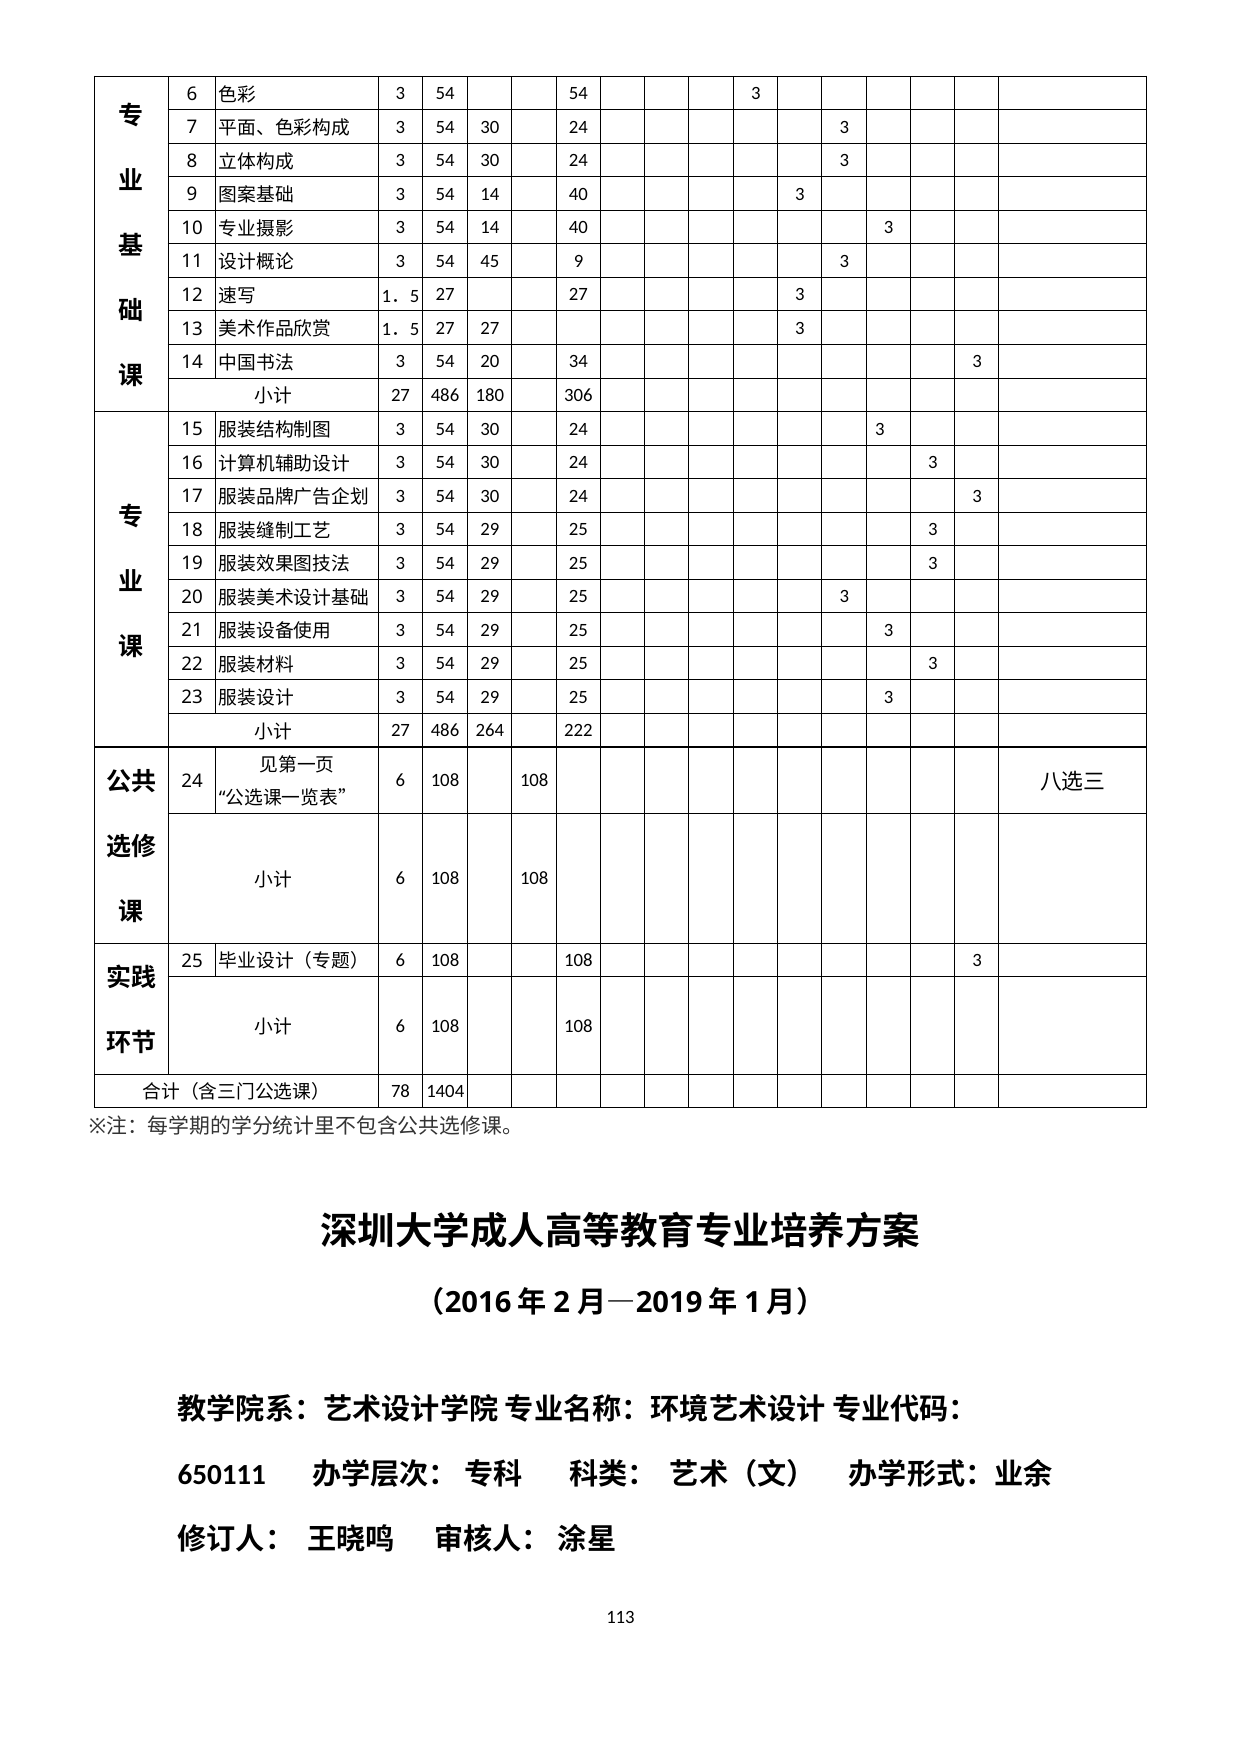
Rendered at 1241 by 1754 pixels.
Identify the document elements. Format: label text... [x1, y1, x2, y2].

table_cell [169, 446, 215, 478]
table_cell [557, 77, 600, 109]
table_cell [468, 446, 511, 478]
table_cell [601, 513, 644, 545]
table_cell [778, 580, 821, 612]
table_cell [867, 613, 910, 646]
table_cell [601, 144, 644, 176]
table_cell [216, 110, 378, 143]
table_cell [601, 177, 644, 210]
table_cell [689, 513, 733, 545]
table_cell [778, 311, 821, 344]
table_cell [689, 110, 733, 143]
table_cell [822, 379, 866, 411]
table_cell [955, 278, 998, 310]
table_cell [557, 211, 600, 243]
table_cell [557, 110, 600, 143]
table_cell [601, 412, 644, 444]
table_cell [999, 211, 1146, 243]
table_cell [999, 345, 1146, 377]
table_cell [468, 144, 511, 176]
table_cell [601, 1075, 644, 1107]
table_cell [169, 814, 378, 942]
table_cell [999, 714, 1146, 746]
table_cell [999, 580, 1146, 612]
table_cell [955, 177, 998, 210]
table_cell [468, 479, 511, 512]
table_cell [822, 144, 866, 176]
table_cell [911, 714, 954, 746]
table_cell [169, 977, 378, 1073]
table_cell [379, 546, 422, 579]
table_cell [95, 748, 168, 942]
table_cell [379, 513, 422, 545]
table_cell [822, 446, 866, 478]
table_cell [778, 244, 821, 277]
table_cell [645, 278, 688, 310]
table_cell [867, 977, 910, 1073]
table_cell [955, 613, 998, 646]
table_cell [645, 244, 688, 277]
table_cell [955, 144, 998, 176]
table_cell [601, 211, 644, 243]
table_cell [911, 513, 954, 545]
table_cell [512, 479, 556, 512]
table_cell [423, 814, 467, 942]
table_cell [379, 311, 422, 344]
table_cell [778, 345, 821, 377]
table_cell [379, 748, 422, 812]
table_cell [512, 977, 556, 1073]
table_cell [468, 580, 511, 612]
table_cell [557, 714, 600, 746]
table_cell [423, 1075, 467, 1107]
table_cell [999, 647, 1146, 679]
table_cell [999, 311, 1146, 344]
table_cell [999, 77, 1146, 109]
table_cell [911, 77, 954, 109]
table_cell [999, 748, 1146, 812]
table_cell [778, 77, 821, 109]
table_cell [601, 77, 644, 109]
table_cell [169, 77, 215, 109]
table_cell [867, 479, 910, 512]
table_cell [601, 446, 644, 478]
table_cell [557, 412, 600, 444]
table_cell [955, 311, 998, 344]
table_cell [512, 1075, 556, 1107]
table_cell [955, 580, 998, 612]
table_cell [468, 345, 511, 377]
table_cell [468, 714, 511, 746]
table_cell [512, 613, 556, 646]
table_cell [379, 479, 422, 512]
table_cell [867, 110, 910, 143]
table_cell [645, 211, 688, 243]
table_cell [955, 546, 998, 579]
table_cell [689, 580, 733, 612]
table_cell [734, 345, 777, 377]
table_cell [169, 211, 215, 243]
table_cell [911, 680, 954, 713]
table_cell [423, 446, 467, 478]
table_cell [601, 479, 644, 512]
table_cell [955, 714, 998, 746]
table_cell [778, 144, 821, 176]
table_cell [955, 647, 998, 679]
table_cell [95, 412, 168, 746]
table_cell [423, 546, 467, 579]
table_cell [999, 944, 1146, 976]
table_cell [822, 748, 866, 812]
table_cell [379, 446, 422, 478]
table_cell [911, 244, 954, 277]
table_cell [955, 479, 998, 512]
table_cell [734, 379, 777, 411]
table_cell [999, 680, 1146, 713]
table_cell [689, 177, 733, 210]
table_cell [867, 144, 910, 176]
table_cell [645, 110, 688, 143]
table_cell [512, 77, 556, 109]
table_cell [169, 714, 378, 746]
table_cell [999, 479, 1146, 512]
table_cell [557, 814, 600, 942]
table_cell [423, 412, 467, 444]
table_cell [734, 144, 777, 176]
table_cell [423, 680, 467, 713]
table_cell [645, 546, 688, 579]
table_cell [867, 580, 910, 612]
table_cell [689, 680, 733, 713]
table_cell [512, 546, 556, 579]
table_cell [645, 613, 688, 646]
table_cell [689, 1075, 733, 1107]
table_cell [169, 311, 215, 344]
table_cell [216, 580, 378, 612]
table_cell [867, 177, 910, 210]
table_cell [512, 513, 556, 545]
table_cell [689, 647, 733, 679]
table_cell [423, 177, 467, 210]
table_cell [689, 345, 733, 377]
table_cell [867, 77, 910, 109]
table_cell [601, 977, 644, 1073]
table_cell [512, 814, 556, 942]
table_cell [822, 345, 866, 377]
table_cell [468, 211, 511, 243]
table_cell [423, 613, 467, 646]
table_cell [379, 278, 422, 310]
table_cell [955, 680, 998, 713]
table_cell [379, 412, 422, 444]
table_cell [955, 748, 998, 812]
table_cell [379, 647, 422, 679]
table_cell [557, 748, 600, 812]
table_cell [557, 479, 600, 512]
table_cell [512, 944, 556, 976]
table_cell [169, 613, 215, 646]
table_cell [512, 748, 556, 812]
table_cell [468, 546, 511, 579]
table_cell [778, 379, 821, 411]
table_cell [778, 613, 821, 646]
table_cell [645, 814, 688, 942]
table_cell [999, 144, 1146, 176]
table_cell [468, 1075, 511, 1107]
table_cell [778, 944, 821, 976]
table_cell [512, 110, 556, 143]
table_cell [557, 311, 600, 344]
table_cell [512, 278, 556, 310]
text 教学院系：艺术设计学院 专业名称：环境艺术设计 专业代码： 650111 办学层次： 专科 科类： 艺术（文） 办学形式：业余 修订人： 王晓鸣 审核人： 涂星 [177, 1374, 1063, 1569]
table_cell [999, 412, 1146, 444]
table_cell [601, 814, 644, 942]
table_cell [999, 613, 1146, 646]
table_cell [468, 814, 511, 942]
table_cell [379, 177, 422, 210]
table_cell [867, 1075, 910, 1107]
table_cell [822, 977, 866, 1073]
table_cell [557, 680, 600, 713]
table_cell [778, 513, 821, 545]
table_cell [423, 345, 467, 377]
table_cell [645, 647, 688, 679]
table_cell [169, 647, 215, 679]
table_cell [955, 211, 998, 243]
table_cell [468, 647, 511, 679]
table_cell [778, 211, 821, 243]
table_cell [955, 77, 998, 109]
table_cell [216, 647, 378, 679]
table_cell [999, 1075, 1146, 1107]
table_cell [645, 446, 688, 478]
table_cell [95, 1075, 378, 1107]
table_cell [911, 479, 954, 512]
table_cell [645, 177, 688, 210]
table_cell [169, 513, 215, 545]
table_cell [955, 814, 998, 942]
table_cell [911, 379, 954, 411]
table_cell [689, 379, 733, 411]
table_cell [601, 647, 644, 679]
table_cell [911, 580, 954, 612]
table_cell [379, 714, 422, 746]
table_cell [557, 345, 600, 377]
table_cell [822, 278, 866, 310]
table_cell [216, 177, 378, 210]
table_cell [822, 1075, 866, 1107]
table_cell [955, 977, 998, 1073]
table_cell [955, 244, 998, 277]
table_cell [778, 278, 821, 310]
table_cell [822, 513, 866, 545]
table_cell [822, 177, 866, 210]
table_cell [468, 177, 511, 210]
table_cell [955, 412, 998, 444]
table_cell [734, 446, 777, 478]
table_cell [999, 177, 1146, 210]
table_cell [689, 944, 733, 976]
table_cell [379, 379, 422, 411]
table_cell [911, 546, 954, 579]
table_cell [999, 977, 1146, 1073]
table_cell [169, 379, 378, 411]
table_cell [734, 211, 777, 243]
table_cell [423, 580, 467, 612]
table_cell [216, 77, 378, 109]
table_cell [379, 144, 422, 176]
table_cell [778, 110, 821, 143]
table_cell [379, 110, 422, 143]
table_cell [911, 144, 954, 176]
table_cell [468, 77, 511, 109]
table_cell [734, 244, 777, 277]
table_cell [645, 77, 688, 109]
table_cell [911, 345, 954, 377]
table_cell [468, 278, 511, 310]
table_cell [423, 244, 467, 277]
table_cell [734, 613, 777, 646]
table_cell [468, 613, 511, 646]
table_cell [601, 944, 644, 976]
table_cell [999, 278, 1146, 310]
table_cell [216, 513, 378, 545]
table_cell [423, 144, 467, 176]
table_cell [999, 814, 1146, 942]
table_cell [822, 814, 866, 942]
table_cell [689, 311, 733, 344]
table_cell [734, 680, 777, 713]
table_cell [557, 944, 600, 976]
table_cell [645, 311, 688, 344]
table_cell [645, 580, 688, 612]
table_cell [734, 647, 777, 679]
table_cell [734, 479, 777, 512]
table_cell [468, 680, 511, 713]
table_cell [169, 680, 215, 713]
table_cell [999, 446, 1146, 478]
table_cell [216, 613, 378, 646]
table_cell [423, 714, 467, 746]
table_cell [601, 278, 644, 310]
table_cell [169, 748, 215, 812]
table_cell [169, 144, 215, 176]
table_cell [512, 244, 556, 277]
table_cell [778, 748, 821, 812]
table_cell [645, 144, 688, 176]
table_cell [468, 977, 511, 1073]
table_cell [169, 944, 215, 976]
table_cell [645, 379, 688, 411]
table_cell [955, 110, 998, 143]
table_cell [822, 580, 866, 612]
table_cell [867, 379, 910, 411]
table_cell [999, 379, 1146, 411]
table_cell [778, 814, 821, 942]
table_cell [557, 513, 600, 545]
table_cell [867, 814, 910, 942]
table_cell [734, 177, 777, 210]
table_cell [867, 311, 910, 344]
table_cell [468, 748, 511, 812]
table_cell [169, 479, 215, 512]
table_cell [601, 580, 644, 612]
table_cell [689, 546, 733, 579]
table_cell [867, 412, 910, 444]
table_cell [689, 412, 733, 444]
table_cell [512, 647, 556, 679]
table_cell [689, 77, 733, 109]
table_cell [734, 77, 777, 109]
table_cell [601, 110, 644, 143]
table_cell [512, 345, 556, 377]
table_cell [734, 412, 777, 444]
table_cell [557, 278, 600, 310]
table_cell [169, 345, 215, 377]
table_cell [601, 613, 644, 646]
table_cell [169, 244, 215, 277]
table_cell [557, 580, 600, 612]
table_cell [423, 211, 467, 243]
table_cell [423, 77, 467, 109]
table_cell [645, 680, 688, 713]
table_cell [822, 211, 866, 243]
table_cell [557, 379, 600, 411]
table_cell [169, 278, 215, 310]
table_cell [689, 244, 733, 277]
text （2016年 2 月—2019年 1月） [177, 1267, 1063, 1332]
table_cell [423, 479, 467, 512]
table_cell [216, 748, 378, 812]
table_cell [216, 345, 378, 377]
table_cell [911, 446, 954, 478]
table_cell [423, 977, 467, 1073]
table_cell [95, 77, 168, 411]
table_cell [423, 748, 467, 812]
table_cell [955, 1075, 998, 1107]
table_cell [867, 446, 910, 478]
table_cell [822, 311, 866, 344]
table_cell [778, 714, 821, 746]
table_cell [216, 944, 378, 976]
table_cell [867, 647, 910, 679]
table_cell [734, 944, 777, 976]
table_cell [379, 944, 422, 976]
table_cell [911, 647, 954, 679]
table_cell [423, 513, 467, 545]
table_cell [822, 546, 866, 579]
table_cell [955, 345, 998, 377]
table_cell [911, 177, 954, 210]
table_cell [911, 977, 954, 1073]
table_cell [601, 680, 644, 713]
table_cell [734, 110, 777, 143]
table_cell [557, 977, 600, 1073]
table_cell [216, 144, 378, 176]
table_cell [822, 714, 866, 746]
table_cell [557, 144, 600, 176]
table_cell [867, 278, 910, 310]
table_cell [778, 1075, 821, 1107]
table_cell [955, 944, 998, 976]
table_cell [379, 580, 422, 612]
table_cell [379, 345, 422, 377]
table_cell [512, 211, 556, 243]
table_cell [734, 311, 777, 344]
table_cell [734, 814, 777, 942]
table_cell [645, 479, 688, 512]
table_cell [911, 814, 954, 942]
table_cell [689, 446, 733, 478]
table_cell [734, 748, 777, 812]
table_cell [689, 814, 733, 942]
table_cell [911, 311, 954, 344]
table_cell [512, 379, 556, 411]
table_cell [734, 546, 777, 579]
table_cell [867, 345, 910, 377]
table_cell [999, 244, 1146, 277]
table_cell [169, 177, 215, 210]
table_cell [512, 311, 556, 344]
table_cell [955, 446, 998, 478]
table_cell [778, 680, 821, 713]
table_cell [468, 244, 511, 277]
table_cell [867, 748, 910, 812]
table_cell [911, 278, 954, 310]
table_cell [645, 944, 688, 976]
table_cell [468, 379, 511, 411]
text ※注：每学期的学分统计里不包含公共选修课。 [89, 1108, 1063, 1141]
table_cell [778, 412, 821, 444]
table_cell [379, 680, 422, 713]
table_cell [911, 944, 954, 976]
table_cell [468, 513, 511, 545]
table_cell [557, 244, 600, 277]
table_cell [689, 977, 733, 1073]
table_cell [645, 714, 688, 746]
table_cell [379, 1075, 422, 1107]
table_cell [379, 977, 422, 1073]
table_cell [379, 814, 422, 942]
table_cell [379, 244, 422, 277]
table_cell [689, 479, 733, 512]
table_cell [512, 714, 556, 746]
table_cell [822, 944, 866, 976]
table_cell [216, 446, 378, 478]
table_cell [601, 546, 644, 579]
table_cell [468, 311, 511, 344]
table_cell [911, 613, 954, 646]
title 深圳大学成人高等教育专业培养方案 [177, 1196, 1063, 1261]
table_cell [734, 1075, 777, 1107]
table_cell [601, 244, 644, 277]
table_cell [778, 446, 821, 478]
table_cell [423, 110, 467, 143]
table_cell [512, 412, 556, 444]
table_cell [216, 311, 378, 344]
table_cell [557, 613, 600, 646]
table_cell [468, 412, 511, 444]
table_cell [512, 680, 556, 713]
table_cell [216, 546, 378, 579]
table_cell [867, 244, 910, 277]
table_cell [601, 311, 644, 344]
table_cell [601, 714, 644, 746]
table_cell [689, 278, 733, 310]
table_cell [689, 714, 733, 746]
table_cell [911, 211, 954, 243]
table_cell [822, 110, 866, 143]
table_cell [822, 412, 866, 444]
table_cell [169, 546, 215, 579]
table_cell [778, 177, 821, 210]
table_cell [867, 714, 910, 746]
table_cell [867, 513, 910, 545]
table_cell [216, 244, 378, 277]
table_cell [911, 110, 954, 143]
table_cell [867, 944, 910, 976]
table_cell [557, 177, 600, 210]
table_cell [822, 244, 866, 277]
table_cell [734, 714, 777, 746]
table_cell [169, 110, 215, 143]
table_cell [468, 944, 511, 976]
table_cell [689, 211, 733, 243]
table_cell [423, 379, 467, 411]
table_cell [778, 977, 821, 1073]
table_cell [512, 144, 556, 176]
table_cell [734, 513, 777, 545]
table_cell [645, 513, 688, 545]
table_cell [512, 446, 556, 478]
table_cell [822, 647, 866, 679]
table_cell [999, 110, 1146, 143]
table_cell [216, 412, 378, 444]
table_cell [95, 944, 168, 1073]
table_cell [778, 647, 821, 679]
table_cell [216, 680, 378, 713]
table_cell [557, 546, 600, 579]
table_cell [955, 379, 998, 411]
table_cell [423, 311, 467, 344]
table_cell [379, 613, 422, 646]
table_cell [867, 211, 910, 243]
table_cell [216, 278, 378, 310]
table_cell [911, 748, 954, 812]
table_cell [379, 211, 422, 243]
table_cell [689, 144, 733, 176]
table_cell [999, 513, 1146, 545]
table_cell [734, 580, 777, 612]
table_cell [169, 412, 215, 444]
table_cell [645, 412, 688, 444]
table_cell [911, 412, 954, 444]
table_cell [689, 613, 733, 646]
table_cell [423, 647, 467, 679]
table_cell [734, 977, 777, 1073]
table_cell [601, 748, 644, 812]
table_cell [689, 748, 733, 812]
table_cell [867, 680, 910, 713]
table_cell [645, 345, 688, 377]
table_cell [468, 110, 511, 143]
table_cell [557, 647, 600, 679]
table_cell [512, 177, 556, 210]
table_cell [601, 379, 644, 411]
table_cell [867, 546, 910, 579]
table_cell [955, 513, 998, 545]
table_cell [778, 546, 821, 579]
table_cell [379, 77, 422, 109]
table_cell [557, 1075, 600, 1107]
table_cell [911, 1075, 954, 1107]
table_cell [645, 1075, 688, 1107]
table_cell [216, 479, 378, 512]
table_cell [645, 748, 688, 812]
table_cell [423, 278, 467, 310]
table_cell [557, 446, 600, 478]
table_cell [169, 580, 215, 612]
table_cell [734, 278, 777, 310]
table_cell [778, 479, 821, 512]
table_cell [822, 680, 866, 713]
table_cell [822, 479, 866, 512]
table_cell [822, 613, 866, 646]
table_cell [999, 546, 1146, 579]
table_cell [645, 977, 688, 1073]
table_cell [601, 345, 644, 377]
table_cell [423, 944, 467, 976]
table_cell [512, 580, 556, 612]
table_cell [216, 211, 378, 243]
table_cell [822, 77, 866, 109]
